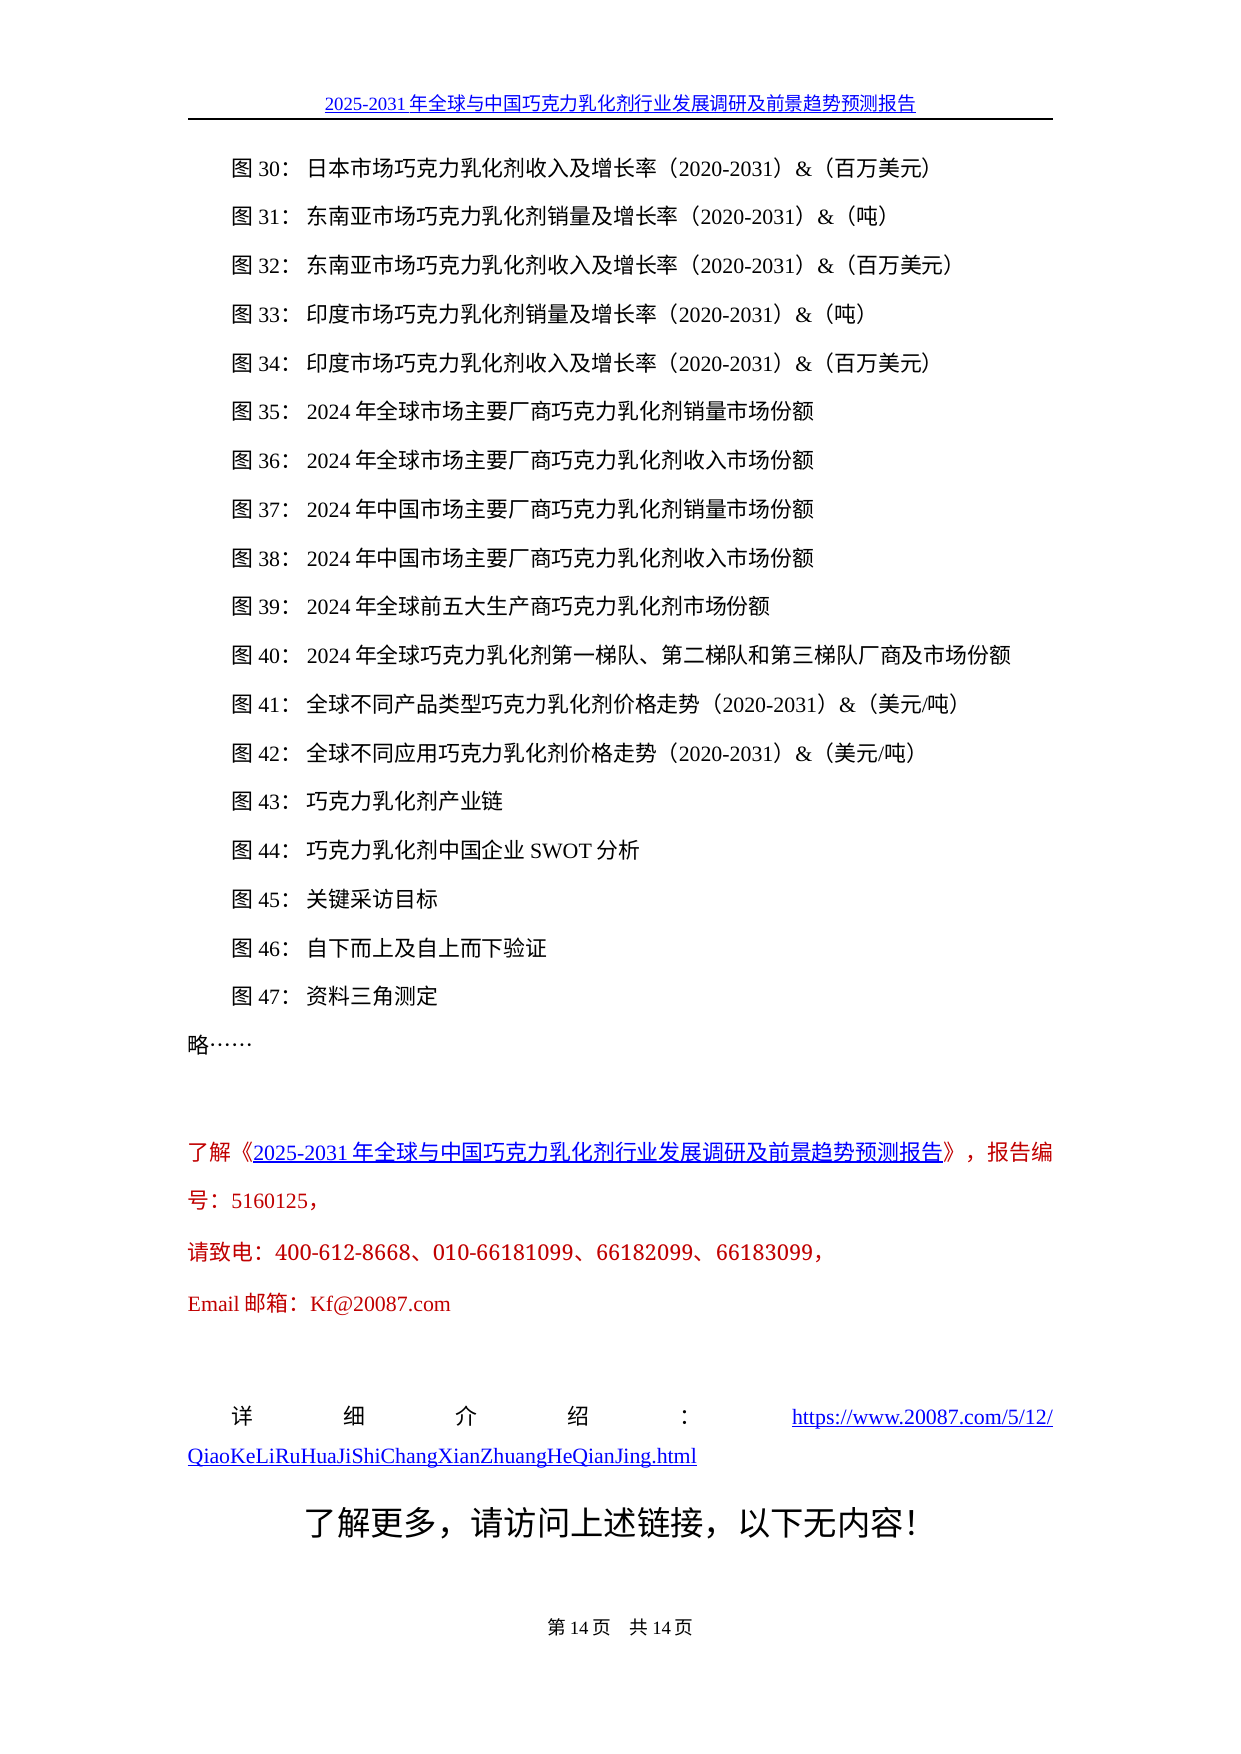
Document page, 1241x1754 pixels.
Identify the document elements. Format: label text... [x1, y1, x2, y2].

title 了解更多，请访问上述链接，以下无内容！ [187, 1488, 1053, 1553]
text 请致电：400-612-8668、010-66181099、66182099、66183099， [187, 1234, 1053, 1267]
text 了解《2025-2031年全球与中国巧克力乳化剂行业发展调研及前景趋势预测报告》，报告编号：5160125， [187, 1134, 1053, 1215]
text 详细介绍：https://www.20087.com/5/12/QiaoKeLiRuHuaJiShiChangXianZhuangHeQianJing.html [187, 1399, 1053, 1472]
text Email邮箱：Kf@20087.com [187, 1286, 1053, 1318]
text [187, 150, 1053, 1060]
